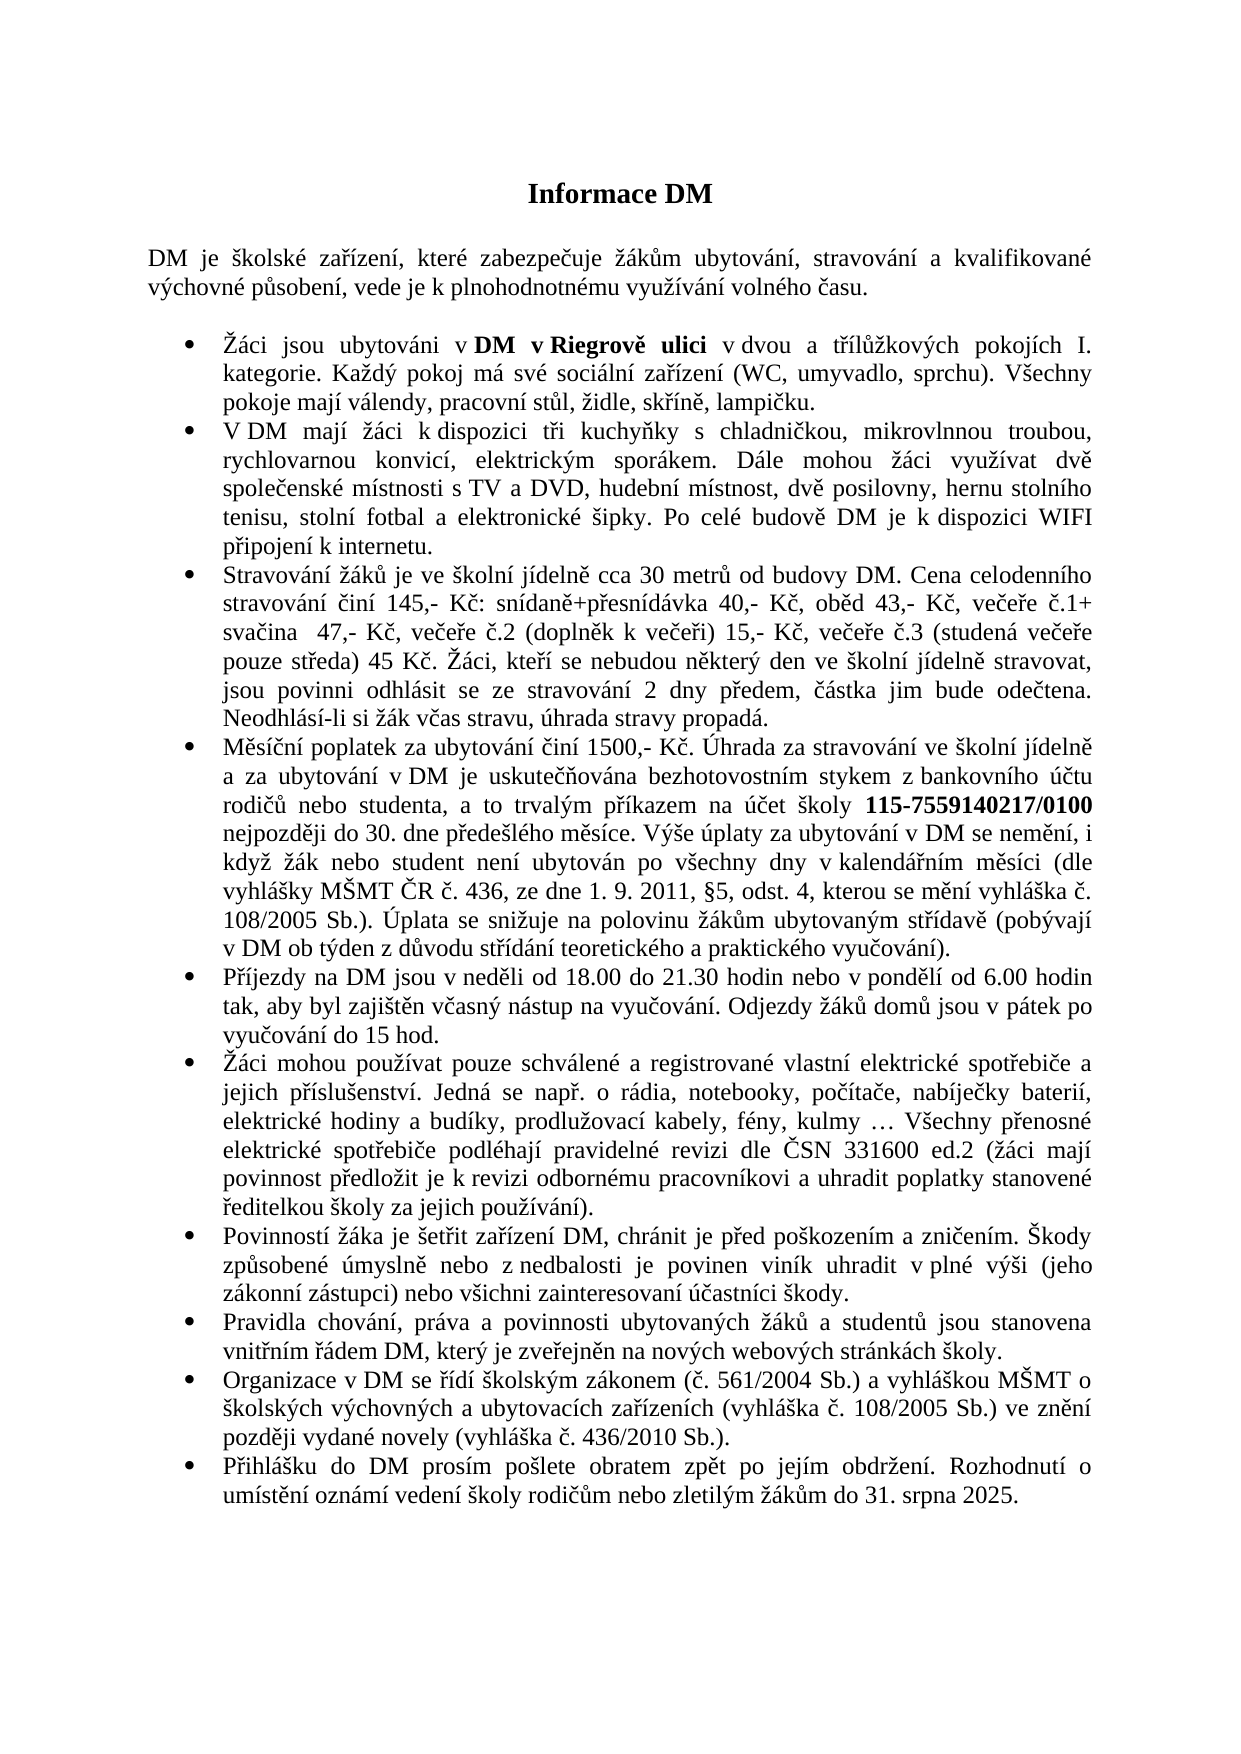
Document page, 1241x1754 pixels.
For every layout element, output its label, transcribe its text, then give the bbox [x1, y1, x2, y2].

list Měsíční poplatek za ubytování činí 1500,- Kč. Úhrada za stravování ve školní jídelně a za ubytování v DM je uskutečňována bezhotovostním stykem z bankovního účtu rodičů nebo studenta, a to trvalým příkazem na účet školy 115-7559140217/0100 nejpozději do 30. dne předešlého měsíce. Výše úplaty za ubytování v DM se nemění, i když žák nebo student není ubytován po všechny dny v kalendářním měsíci (dle vyhlášky MŠMT ČR č. 436, ze dne 1. 9. 2011, §5, odst. 4, kterou se mění vyhláška č. 108/2005 Sb.). Úplata se snižuje na polovinu žákům ubytovaným střídavě (pobývají v DM ob týden z důvodu střídání teoretického a praktického vyučování). [185, 732, 1093, 962]
list Stravování žáků je ve školní jídelně cca 30 metrů od budovy DM. Cena celodenního stravování činí 145,- Kč: snídaně+přesnídávka 40,- Kč, oběd 43,- Kč, večeře č.1+ svačina 47,- Kč, večeře č.2 (doplněk k večeři) 15,- Kč, večeře č.3 (studená večeře pouze středa) 45 Kč. Žáci, kteří se nebudou některý den ve školní jídelně stravovat, jsou povinni odhlásit se ze stravování 2 dny předem, částka jim bude odečtena. Neodhlásí-li si žák včas stravu, úhrada stravy propadá. [185, 560, 1093, 732]
list Žáci jsou ubytováni v DM v Riegrově ulici v dvou a třílůžkových pokojích I. kategorie. Každý pokoj má své sociální zařízení (WC, umyvadlo, sprchu). Všechny pokoje mají válendy, pracovní stůl, židle, skříně, lampičku. [185, 330, 1093, 416]
list V DM mají žáci k dispozici tři kuchyňky s chladničkou, mikrovlnnou troubou, rychlovarnou konvicí, elektrickým sporákem. Dále mohou žáci využívat dvě společenské místnosti s TV a DVD, hudební místnost, dvě posilovny, hernu stolního tenisu, stolní fotbal a elektronické šipky. Po celé budově DM je k dispozici WIFI připojení k internetu. [185, 416, 1093, 560]
list Organizace v DM se řídí školským zákonem (č. 561/2004 Sb.) a vyhláškou MŠMT o školských výchovných a ubytovacích zařízeních (vyhláška č. 108/2005 Sb.) ve znění později vydané novely (vyhláška č. 436/2010 Sb.). [185, 1365, 1093, 1451]
list Pravidla chování, práva a povinnosti ubytovaných žáků a studentů jsou stanovena vnitřním řádem DM, který je zveřejněn na nových webových stránkách školy. [185, 1307, 1093, 1365]
list Přihlášku do DM prosím pošlete obratem zpět po jejím obdržení. Rozhodnutí o umístění oznámí vedení školy rodičům nebo zletilým žákům do 31. srpna 2025. [185, 1451, 1093, 1508]
list Žáci mohou používat pouze schválené a registrované vlastní elektrické spotřebiče a jejich příslušenství. Jedná se např. o rádia, notebooky, počítače, nabíječky baterií, elektrické hodiny a budíky, prodlužovací kabely, fény, kulmy … Všechny přenosné elektrické spotřebiče podléhají pravidelné revizi dle ČSN 331600 ed.2 (žáci mají povinnost předložit je k revizi odbornému pracovníkovi a uhradit poplatky stanovené ředitelkou školy za jejich používání). [185, 1048, 1093, 1221]
list Povinností žáka je šetřit zařízení DM, chránit je před poškozením a zničením. Škody způsobené úmyslně nebo z nedbalosti je povinen viník uhradit v plné výši (jeho zákonní zástupci) nebo všichni zainteresovaní účastníci škody. [185, 1221, 1093, 1307]
list Příjezdy na DM jsou v neděli od 18.00 do 21.30 hodin nebo v pondělí od 6.00 hodin tak, aby byl zajištěn včasný nástup na vyučování. Odjezdy žáků domů jsou v pátek po vyučování do 15 hod. [185, 962, 1093, 1048]
text Informace DM [148, 176, 1093, 210]
text DM je školské zařízení, které zabezpečuje žákům ubytování, stravování a kvalifikované výchovné působení, vede je k plnohodnotnému využívání volného času. [148, 243, 1093, 301]
